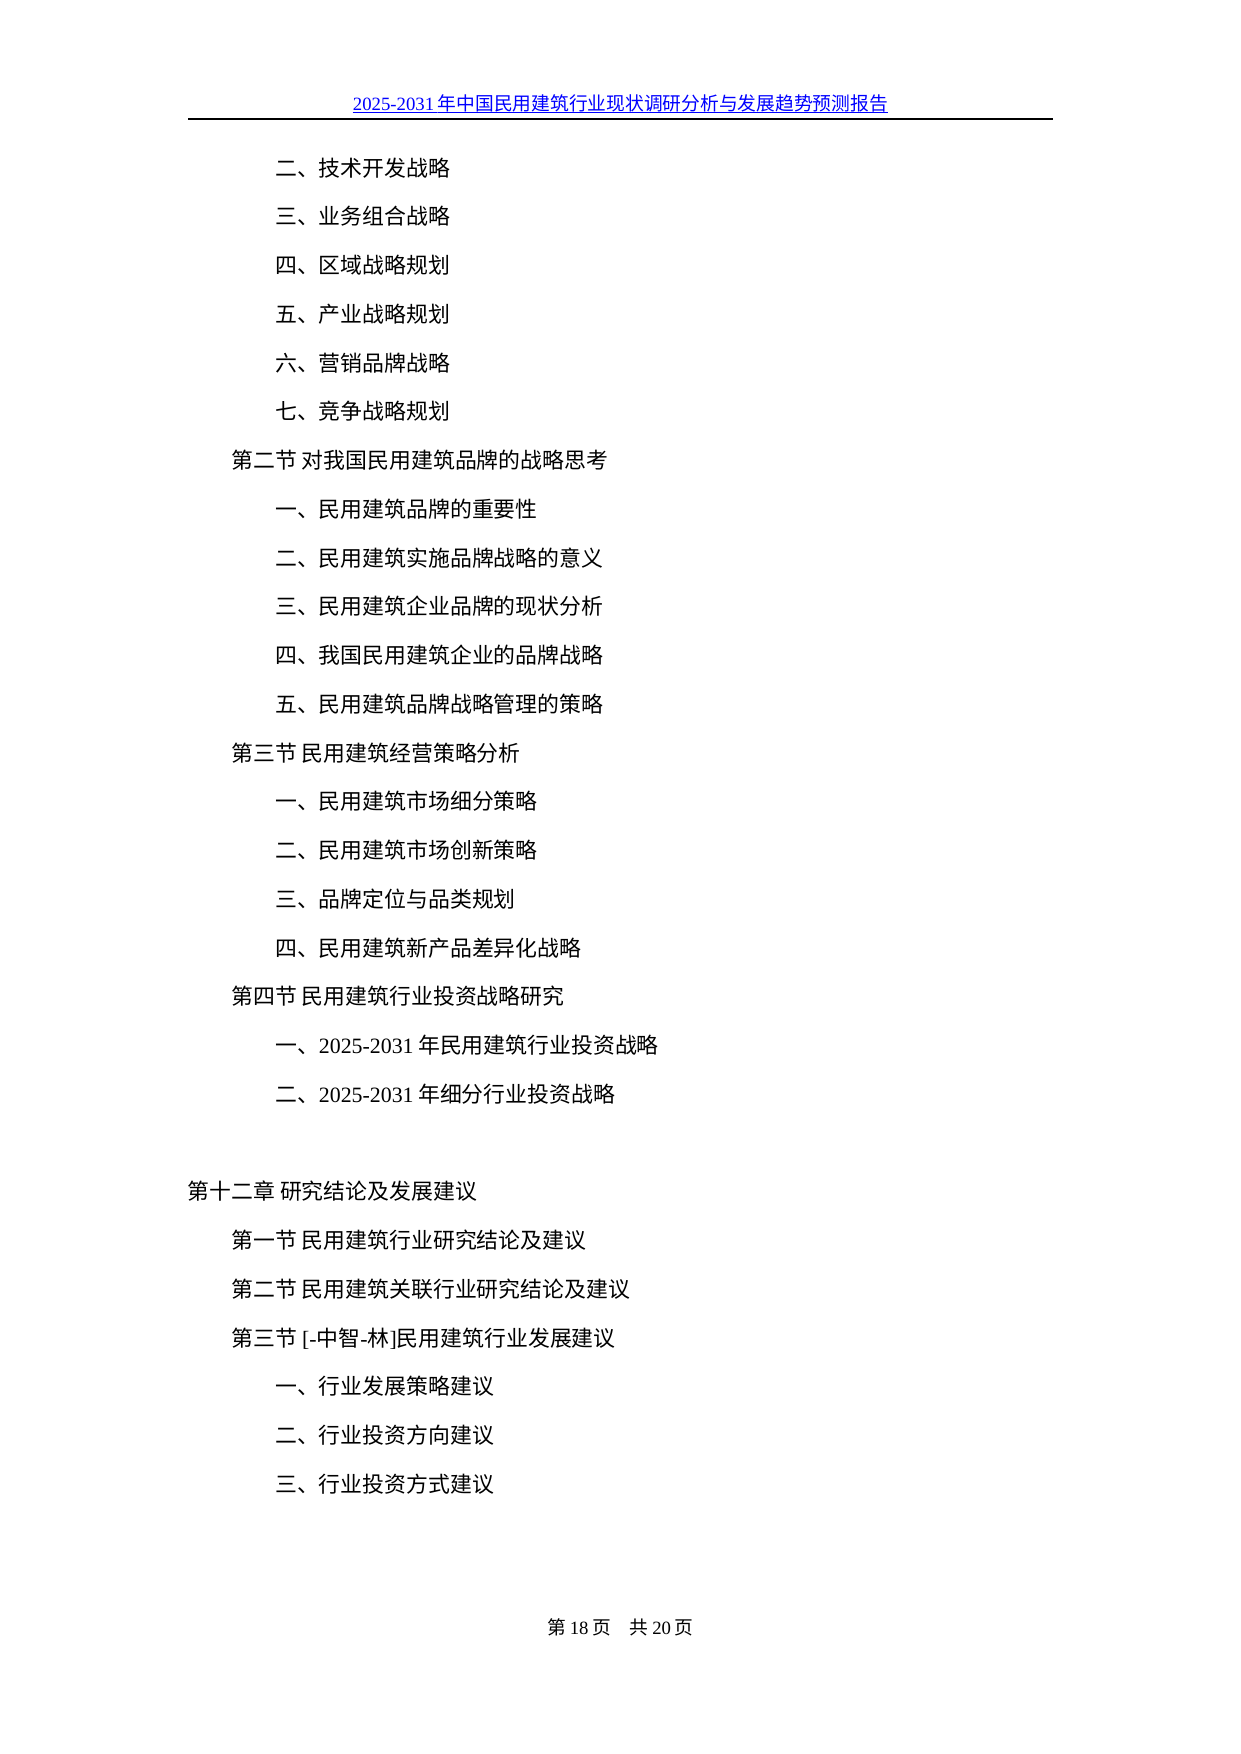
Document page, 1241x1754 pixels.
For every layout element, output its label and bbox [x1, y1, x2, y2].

text [187, 150, 1053, 1499]
